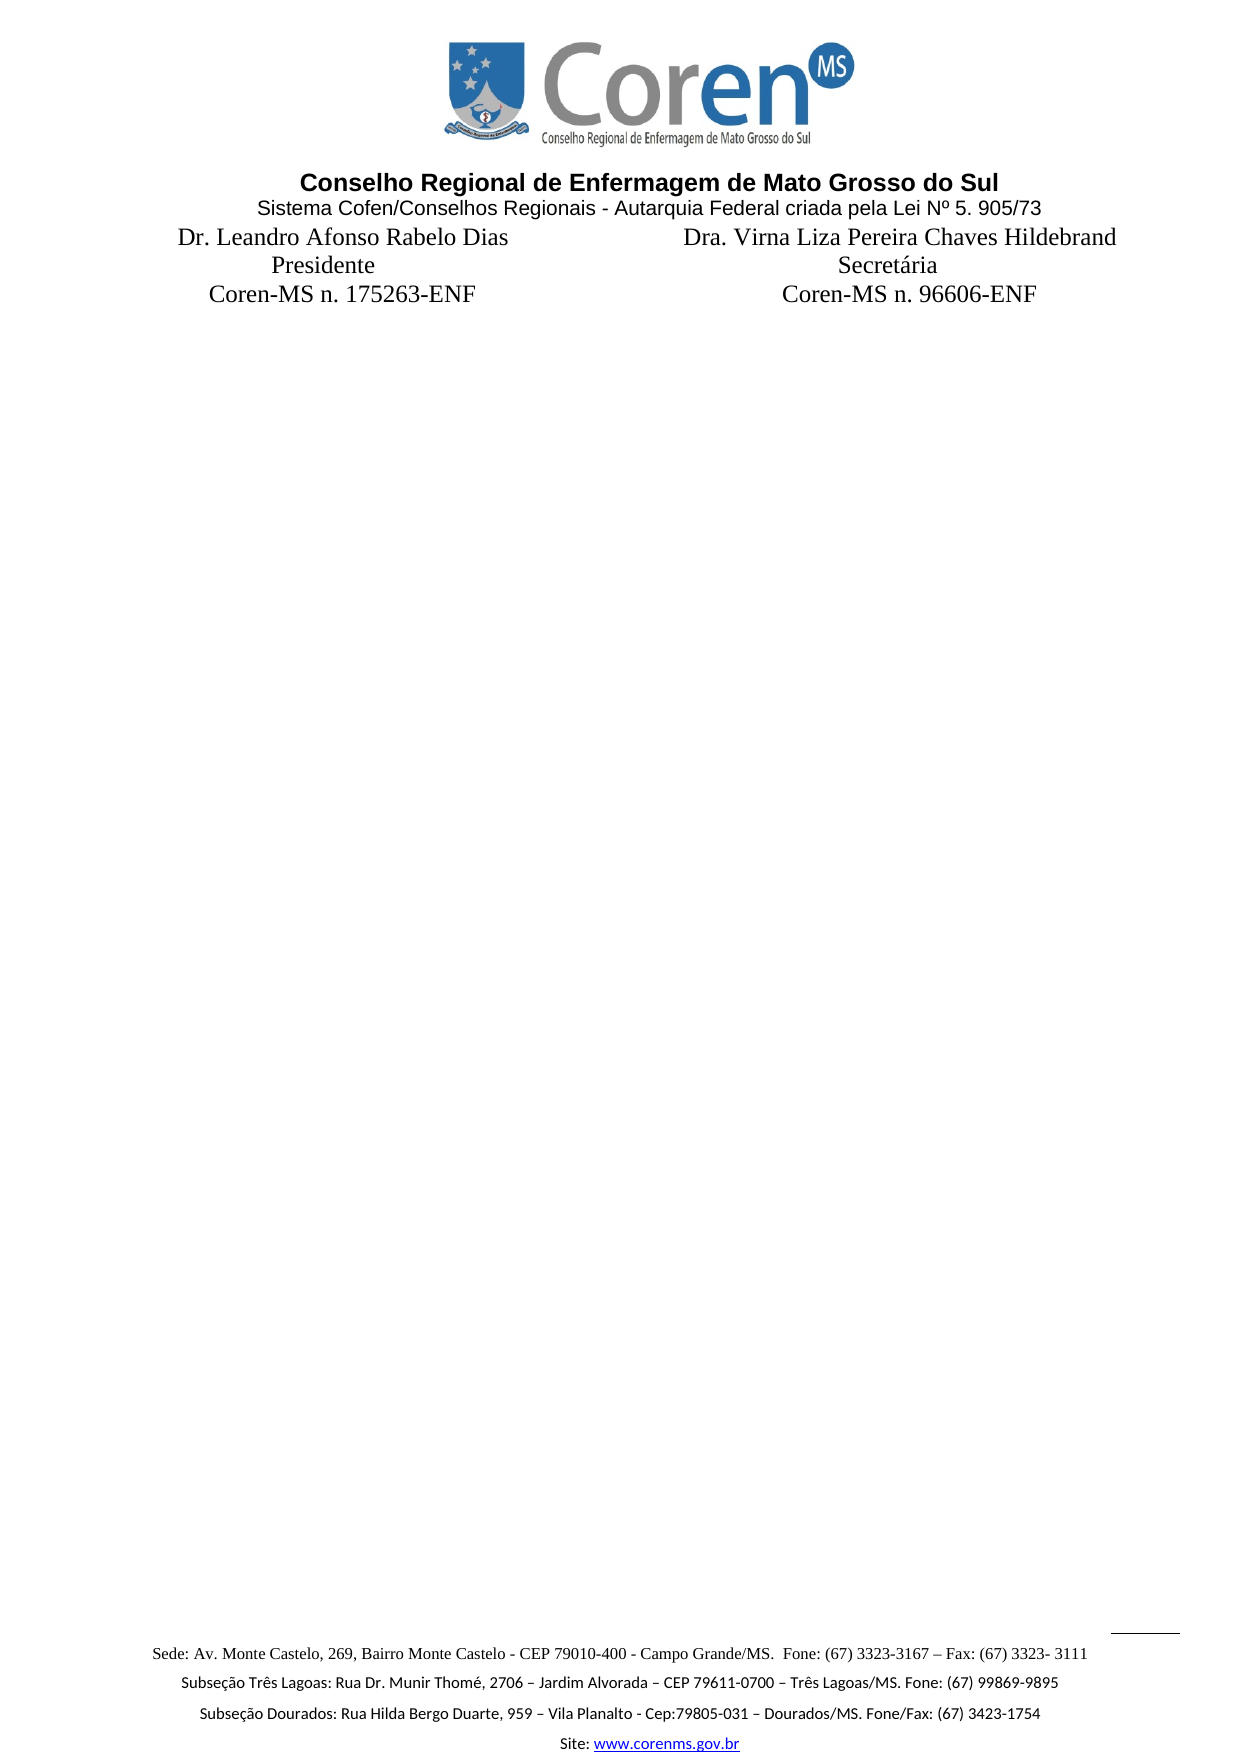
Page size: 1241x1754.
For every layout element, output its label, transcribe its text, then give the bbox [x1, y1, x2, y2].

text Dr. Leandro Afonso Rabelo Dias Dra. Virna Liza Pereira Chaves Hildebrand [177, 222, 1122, 250]
picture [442, 38, 857, 151]
text Presidente Secretária [177, 250, 1122, 279]
text Coren-MS n. 175263-ENF Coren-MS n. 96606-ENF [177, 279, 1122, 308]
